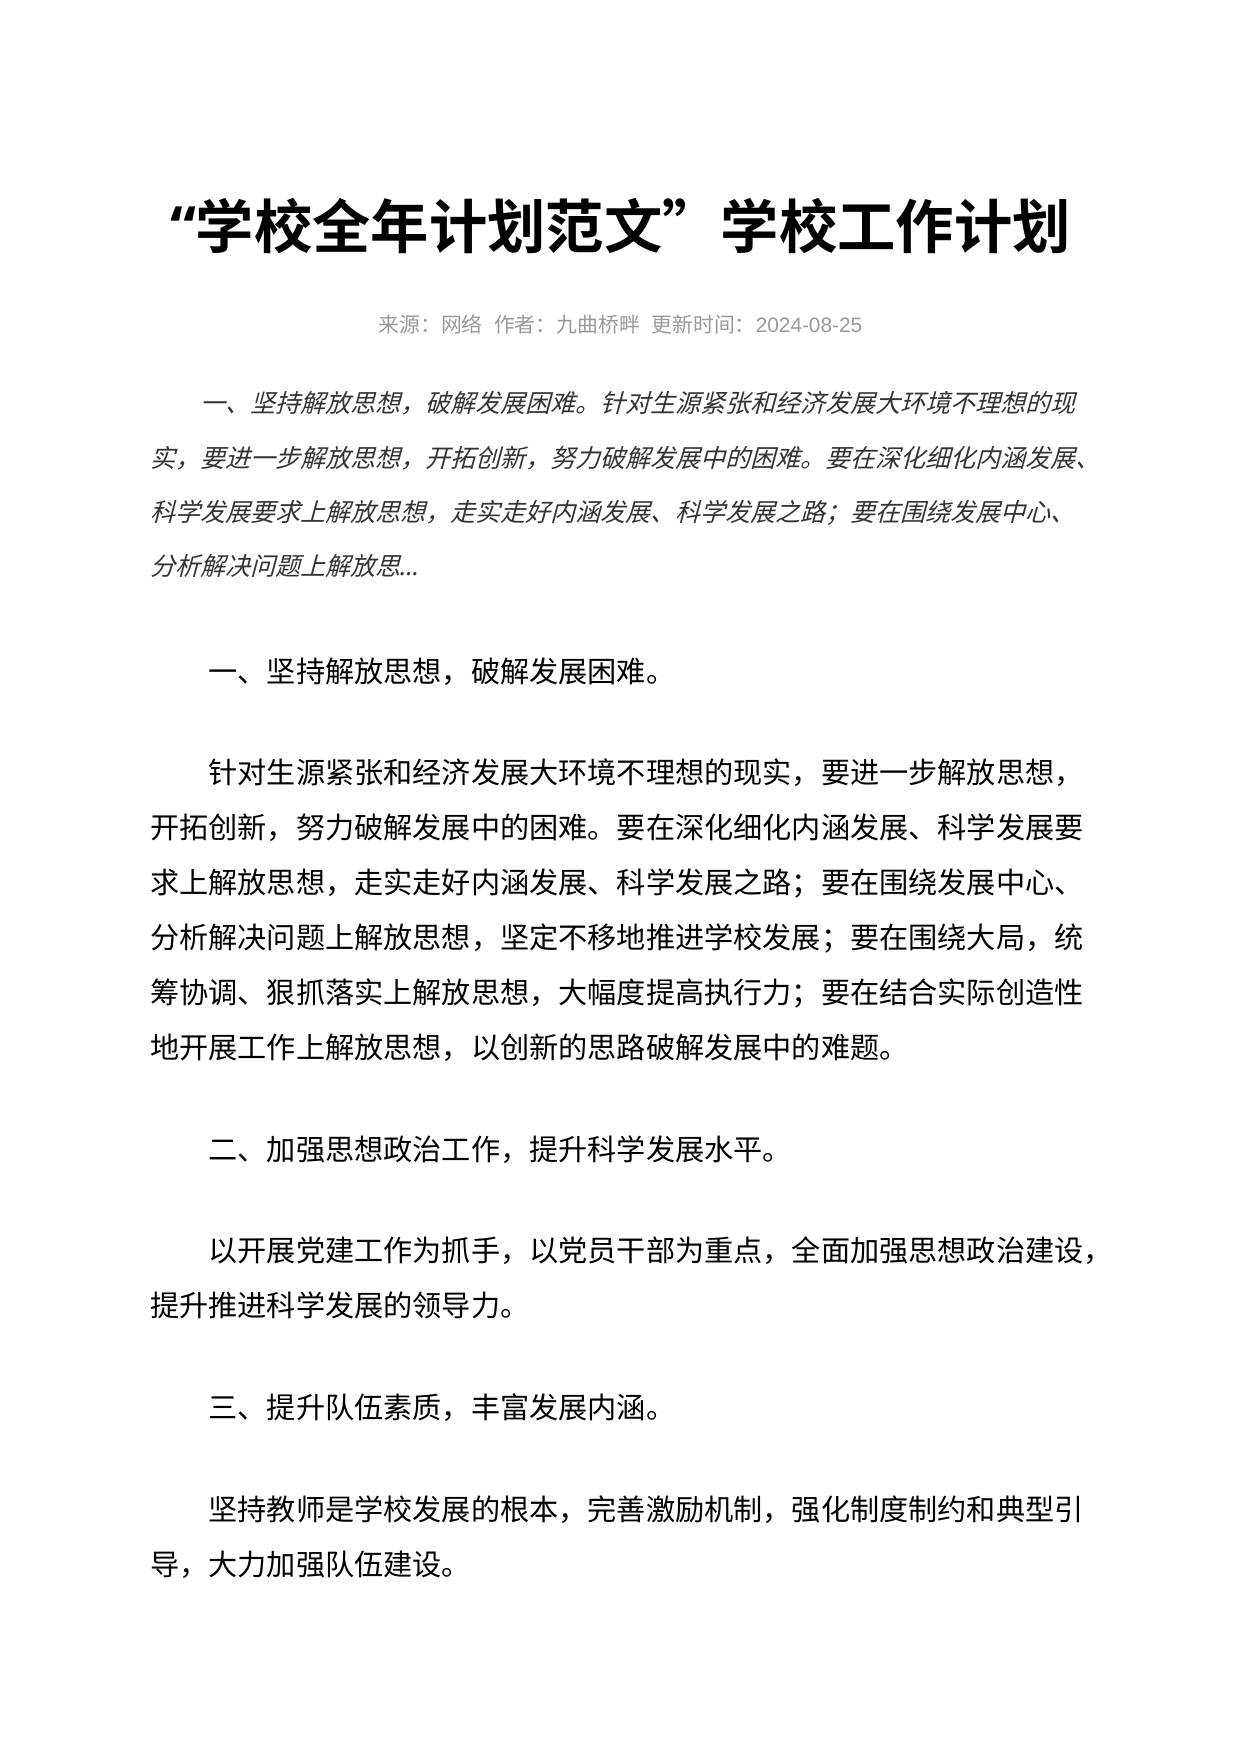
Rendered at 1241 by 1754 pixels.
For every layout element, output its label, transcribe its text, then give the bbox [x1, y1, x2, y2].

subtitle “学校全年计划范文”学校工作计划 [150, 181, 1090, 266]
text 一、坚持解放思想，破解发展困难。 [150, 648, 1090, 690]
text 坚持教师是学校发展的根本，完善激励机制，强化制度制约和典型引导，大力加强队伍建设。 [150, 1486, 1090, 1583]
text 来源：网络 作者：九曲桥畔 更新时间：2024-08-25 [150, 313, 1090, 337]
text 一、坚持解放思想，破解发展困难。针对生源紧张和经济发展大环境不理想的现实，要进一步解放思想，开拓创新，努力破解发展中的困难。要在深化细化内涵发展、科学发展要求上解放思想，走实走好内涵发展、科学发展之路；要在围绕发展中心、分析解决问题上解放思... [150, 384, 1090, 583]
text 针对生源紧张和经济发展大环境不理想的现实，要进一步解放思想，开拓创新，努力破解发展中的困难。要在深化细化内涵发展、科学发展要求上解放思想，走实走好内涵发展、科学发展之路；要在围绕发展中心、分析解决问题上解放思想，坚定不移地推进学校发展；要在围绕大局，统筹协调、狠抓落实上解放思想，大幅度提高执行力；要在结合实际创造性地开展工作上解放思想，以创新的思路破解发展中的难题。 [150, 750, 1090, 1067]
text 二、加强思想政治工作，提升科学发展水平。 [150, 1126, 1090, 1168]
text 三、提升队伍素质，丰富发展内涵。 [150, 1384, 1090, 1427]
text 以开展党建工作为抓手，以党员干部为重点，全面加强思想政治建设，提升推进科学发展的领导力。 [150, 1228, 1090, 1325]
